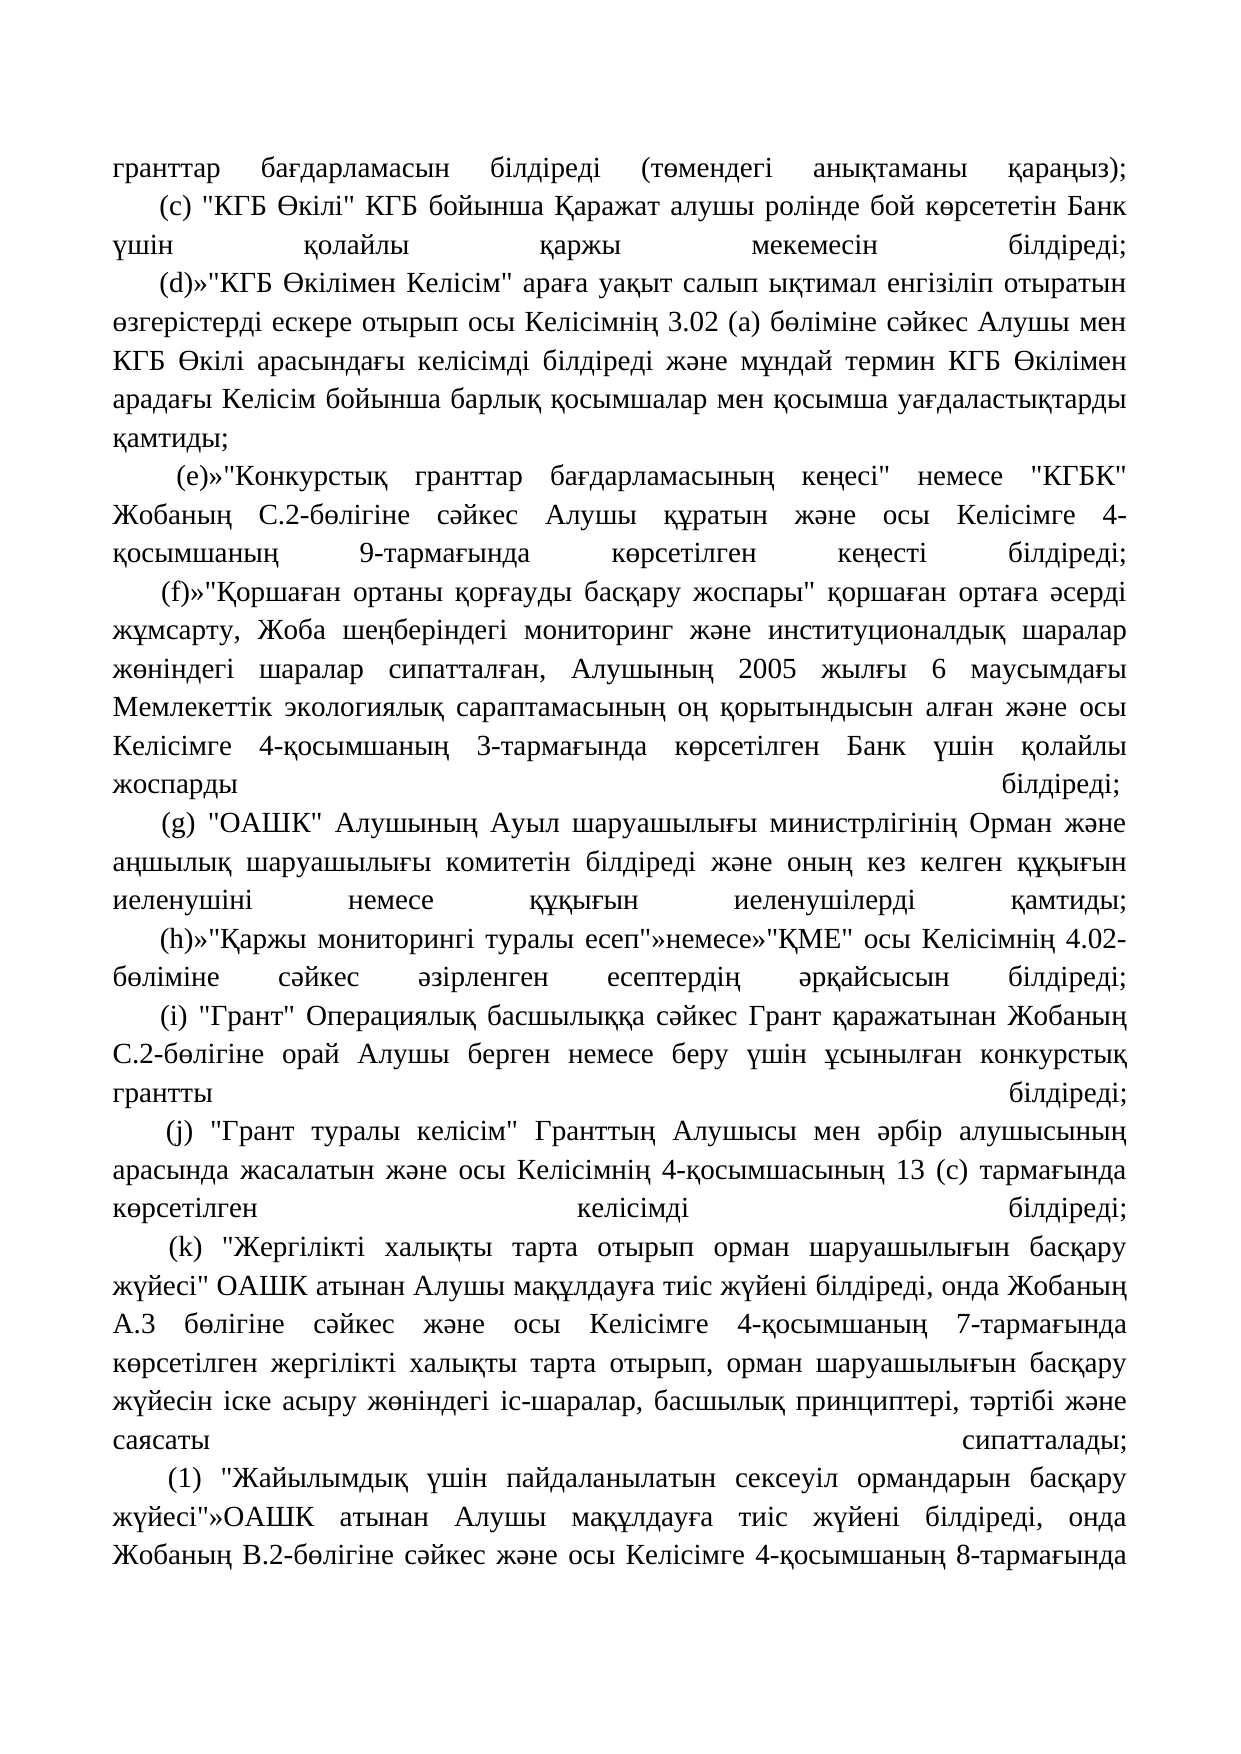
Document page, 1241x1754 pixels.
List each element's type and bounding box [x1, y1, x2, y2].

text [112, 150, 1128, 1571]
